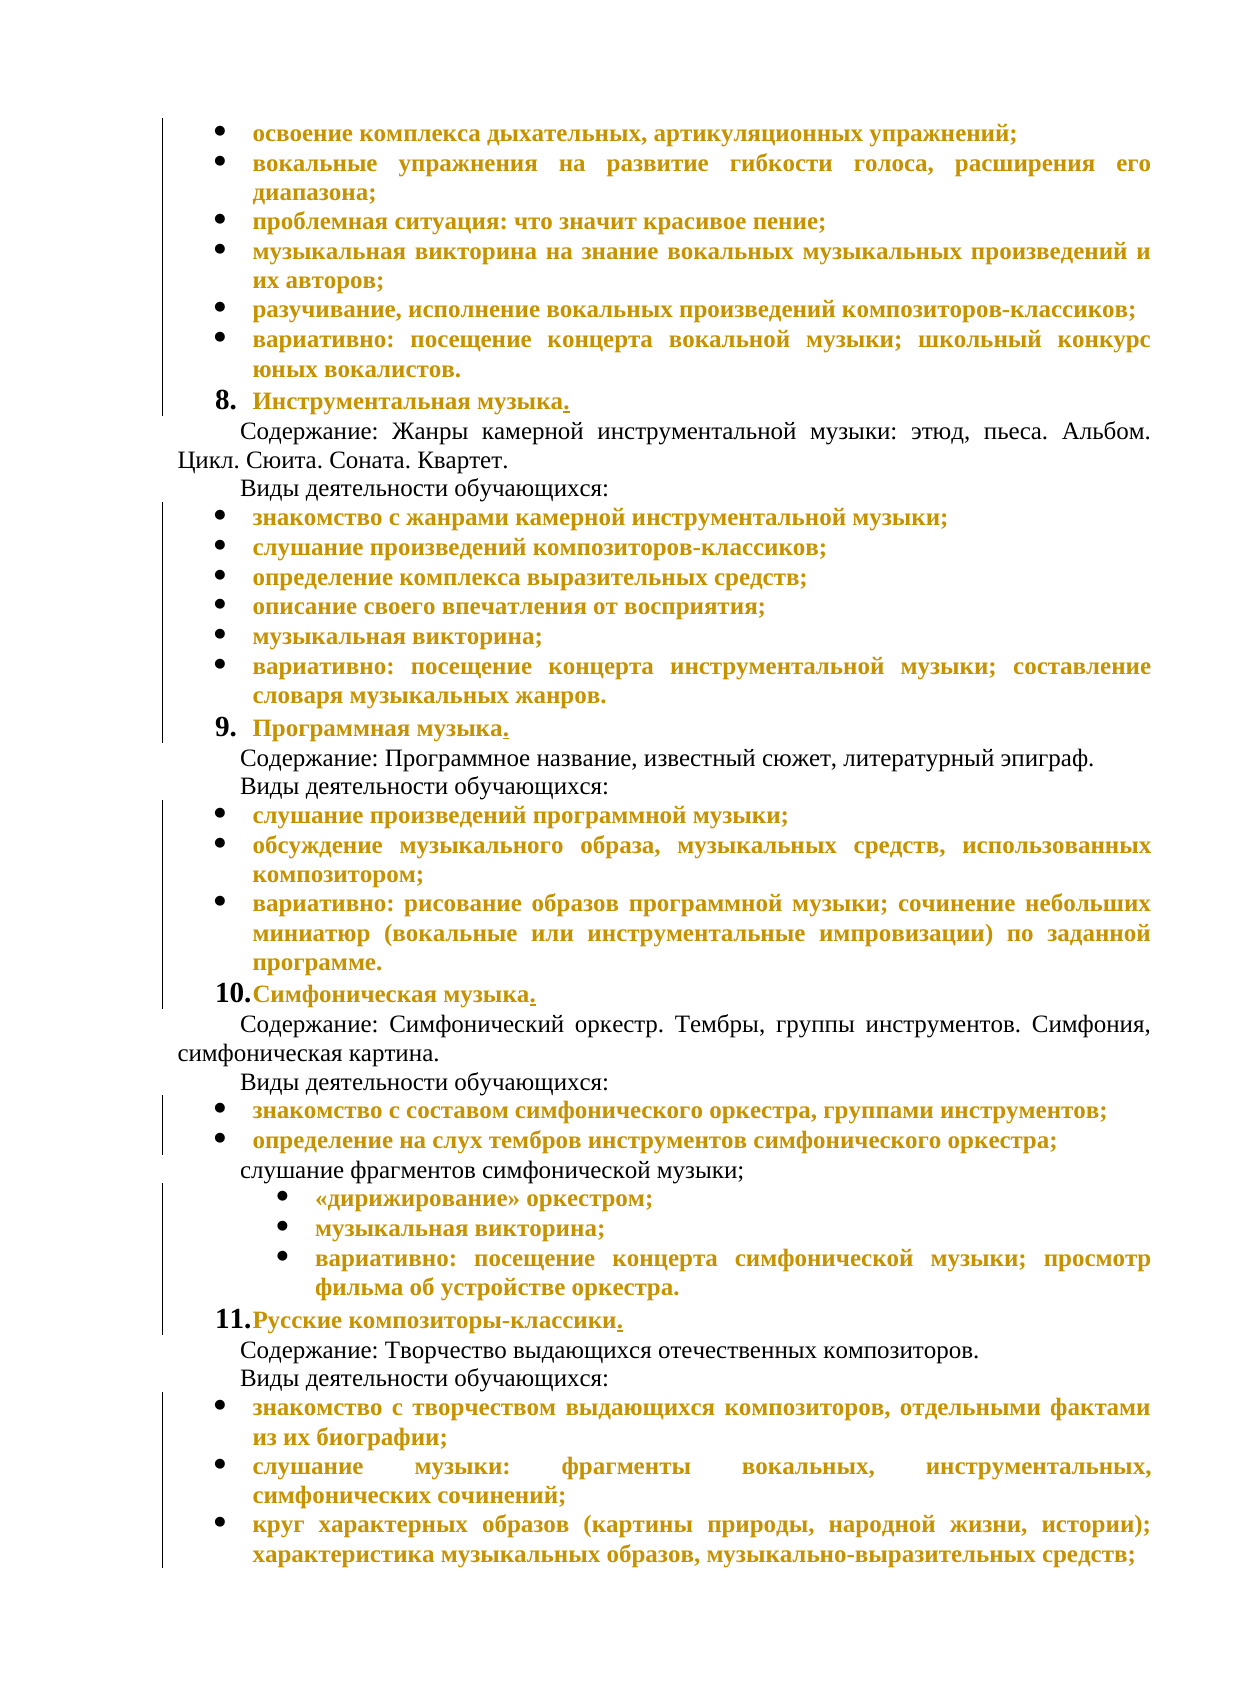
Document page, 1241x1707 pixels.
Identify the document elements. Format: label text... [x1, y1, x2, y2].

list слушание произведений композиторов-классиков; [215, 532, 1152, 562]
text Содержание: Программное название, известный сюжет, литературный эпиграф. [177, 743, 1152, 771]
list вариативно: посещение концерта инструментальной музыки; составление словаря музыкальных жанров. [215, 651, 1152, 709]
list знакомство с жанрами камерной инструментальной музыки; [215, 502, 1152, 532]
list музыкальная викторина на знание вокальных музыкальных произведений и их авторов; [215, 236, 1152, 294]
list обсуждение музыкального образа, музыкальных средств, использованных композитором; [215, 830, 1152, 888]
list Русские композиторы-классики [215, 1301, 1152, 1335]
list освоение комплекса дыхательных, артикуляционных упражнений; [215, 118, 1152, 148]
text Виды деятельности обучающихся: [177, 771, 1152, 800]
list определение комплекса выразительных средств; [215, 562, 1152, 591]
list круг характерных образов (картины природы, народной жизни, истории); характеристика музыкальных образов, музыкально-выразительных средств; [215, 1509, 1152, 1568]
text Содержание: Жанры камерной инструментальной музыки: этюд, пьеса. Альбом. Цикл. Сюита. Соната. Квартет. [177, 416, 1152, 473]
list вариативно: посещение концерта вокальной музыки; школьный конкурс юных вокалистов. [215, 324, 1152, 382]
list музыкальная викторина; [277, 1213, 1152, 1243]
text Виды деятельности обучающихся: [177, 1067, 1152, 1095]
list проблемная ситуация: что значит красивое пение; [215, 206, 1152, 236]
list музыкальная викторина; [215, 621, 1152, 651]
text Виды деятельности обучающихся: [177, 473, 1152, 502]
text Содержание: Симфонический оркестр. Тембры, группы инструментов. Симфония, симфоническая картина. [177, 1009, 1152, 1067]
list описание своего впечатления от восприятия; [215, 591, 1152, 621]
list знакомство с составом симфонического оркестра, группами инструментов; [215, 1095, 1152, 1125]
list слушание произведений программной музыки; [215, 800, 1152, 830]
list вокальные упражнения на развитие гибкости голоса, расширения его диапазона; [215, 148, 1152, 206]
list знакомство с творчеством выдающихся композиторов, отдельными фактами из их биографии; [215, 1392, 1152, 1451]
list вариативно: посещение концерта симфонической музыки; просмотр фильма об устройстве оркестра. [277, 1243, 1152, 1301]
list Симфоническая музыка [215, 976, 1152, 1009]
list Программная музыка [215, 709, 1152, 743]
text Виды деятельности обучающихся: [177, 1363, 1152, 1392]
list разучивание, исполнение вокальных произведений композиторов-классиков; [215, 294, 1152, 324]
text Содержание: Творчество выдающихся отечественных композиторов. [177, 1335, 1152, 1363]
list «дирижирование» оркестром; [277, 1183, 1152, 1213]
text слушание фрагментов симфонической музыки; [177, 1155, 1152, 1183]
list слушание музыки: фрагменты вокальных, инструментальных, симфонических сочинений; [215, 1451, 1152, 1509]
list Инструментальная музыка [215, 382, 1152, 416]
list определение на слух тембров инструментов симфонического оркестра; [215, 1125, 1152, 1155]
list вариативно: рисование образов программной музыки; сочинение небольших миниатюр (вокальные или инструментальные импровизации) по заданной программе. [215, 888, 1152, 976]
